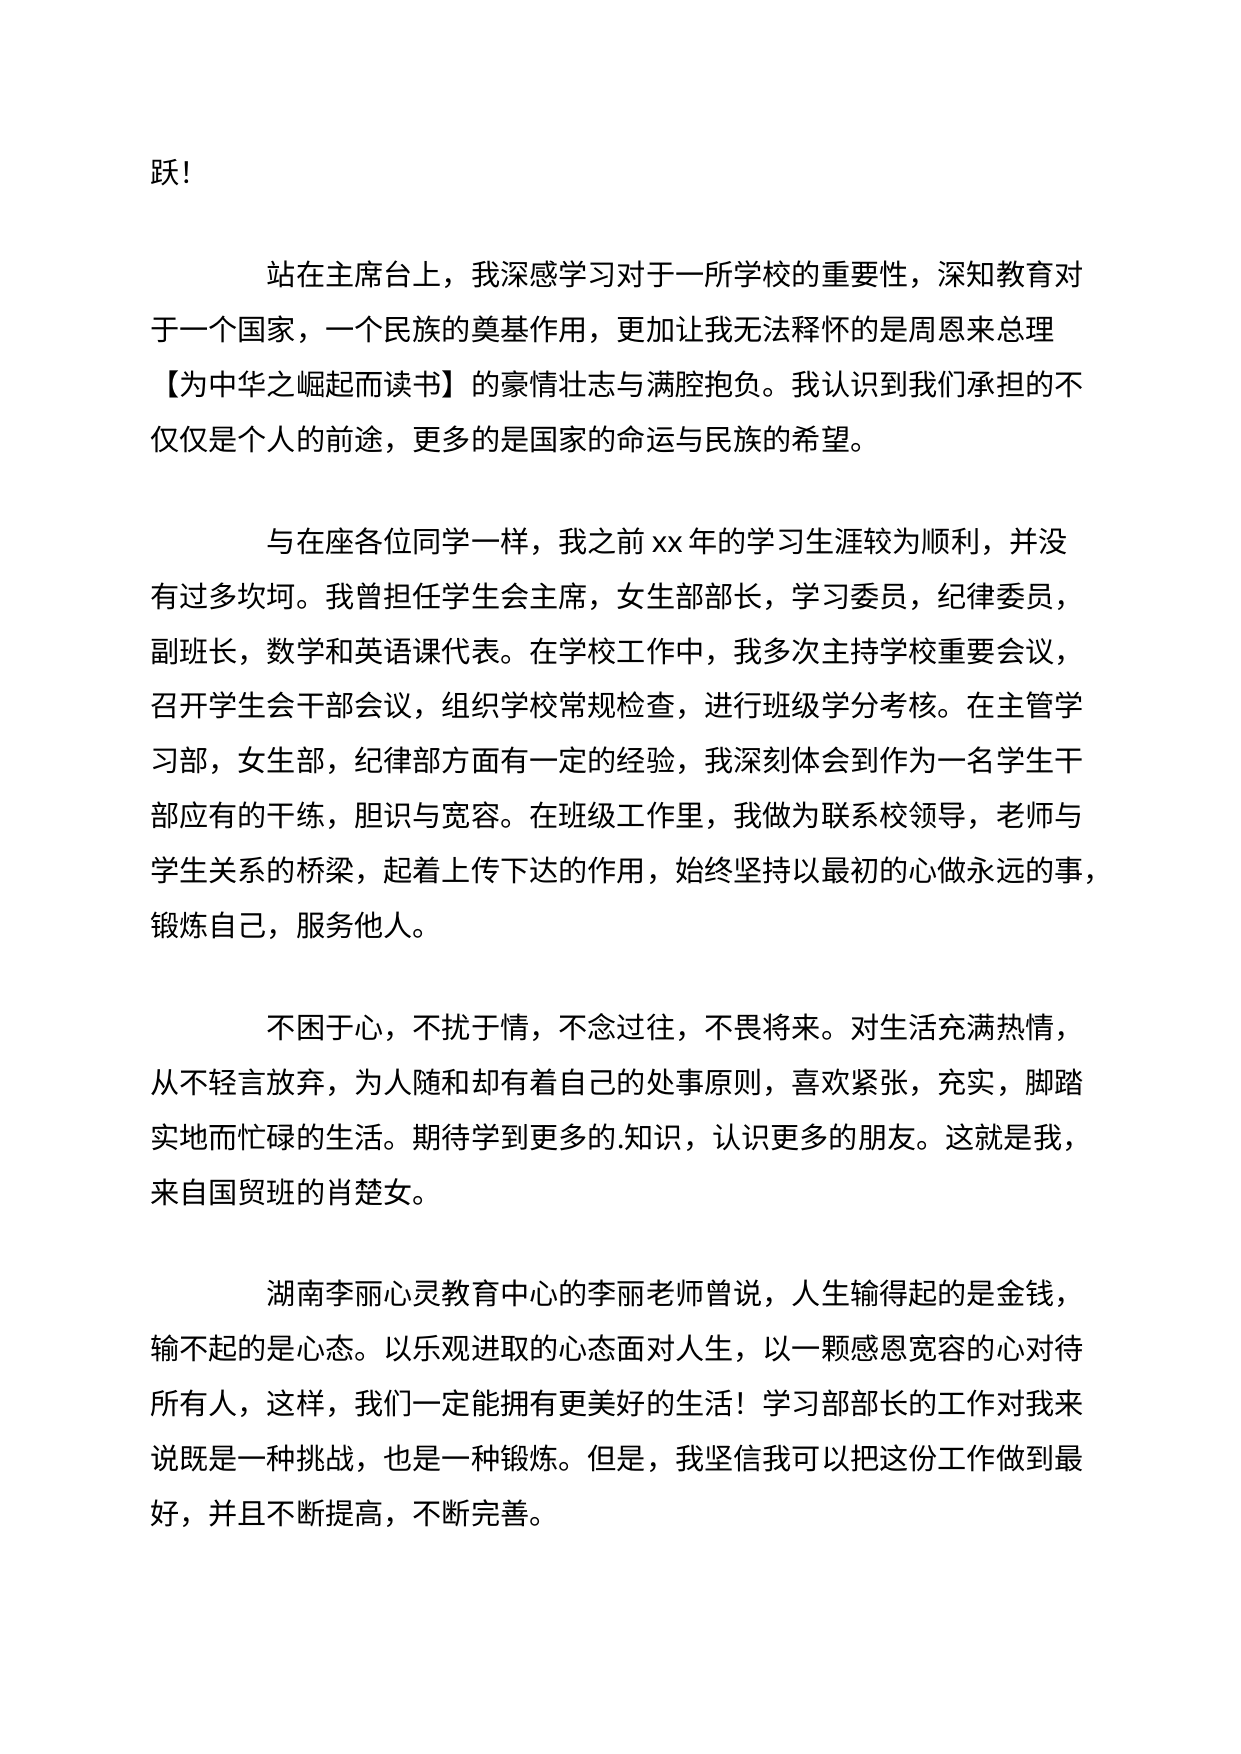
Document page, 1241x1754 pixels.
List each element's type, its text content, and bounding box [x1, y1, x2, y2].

text 湖南李丽心灵教育中心的李丽老师曾说，人生输得起的是金钱，输不起的是心态。以乐观进取的心态面对人生，以一颗感恩宽容的心对待所有人，这样，我们一定能拥有更美好的生活！学习部部长的工作对我来说既是一种挑战，也是一种锻炼。但是，我坚信我可以把这份工作做到最好，并且不断提高，不断完善。 [150, 1271, 1090, 1533]
text 与在座各位同学一样，我之前xx年的学习生涯较为顺利，并没有过多坎坷。我曾担任学生会主席，女生部部长，学习委员，纪律委员，副班长，数学和英语课代表。在学校工作中，我多次主持学校重要会议，召开学生会干部会议，组织学校常规检查，进行班级学分考核。在主管学习部，女生部，纪律部方面有一定的经验，我深刻体会到作为一名学生干部应有的干练，胆识与宽容。在班级工作里，我做为联系校领导，老师与学生关系的桥梁，起着上传下达的作用，始终坚持以最初的心做永远的事，锻炼自己，服务他人。 [150, 518, 1090, 945]
text 不困于心，不扰于情，不念过往，不畏将来。对生活充满热情，从不轻言放弃，为人随和却有着自己的处事原则，喜欢紧张，充实，脚踏实地而忙碌的生活。期待学到更多的.知识，认识更多的朋友。这就是我，来自国贸班的肖楚女。 [150, 1004, 1090, 1211]
text 站在主席台上，我深感学习对于一所学校的重要性，深知教育对于一个国家，一个民族的奠基作用，更加让我无法释怀的是周恩来总理【为中华之崛起而读书】的豪情壮志与满腔抱负。我认识到我们承担的不仅仅是个人的前途，更多的是国家的命运与民族的希望。 [150, 252, 1090, 459]
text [150, 150, 1090, 192]
